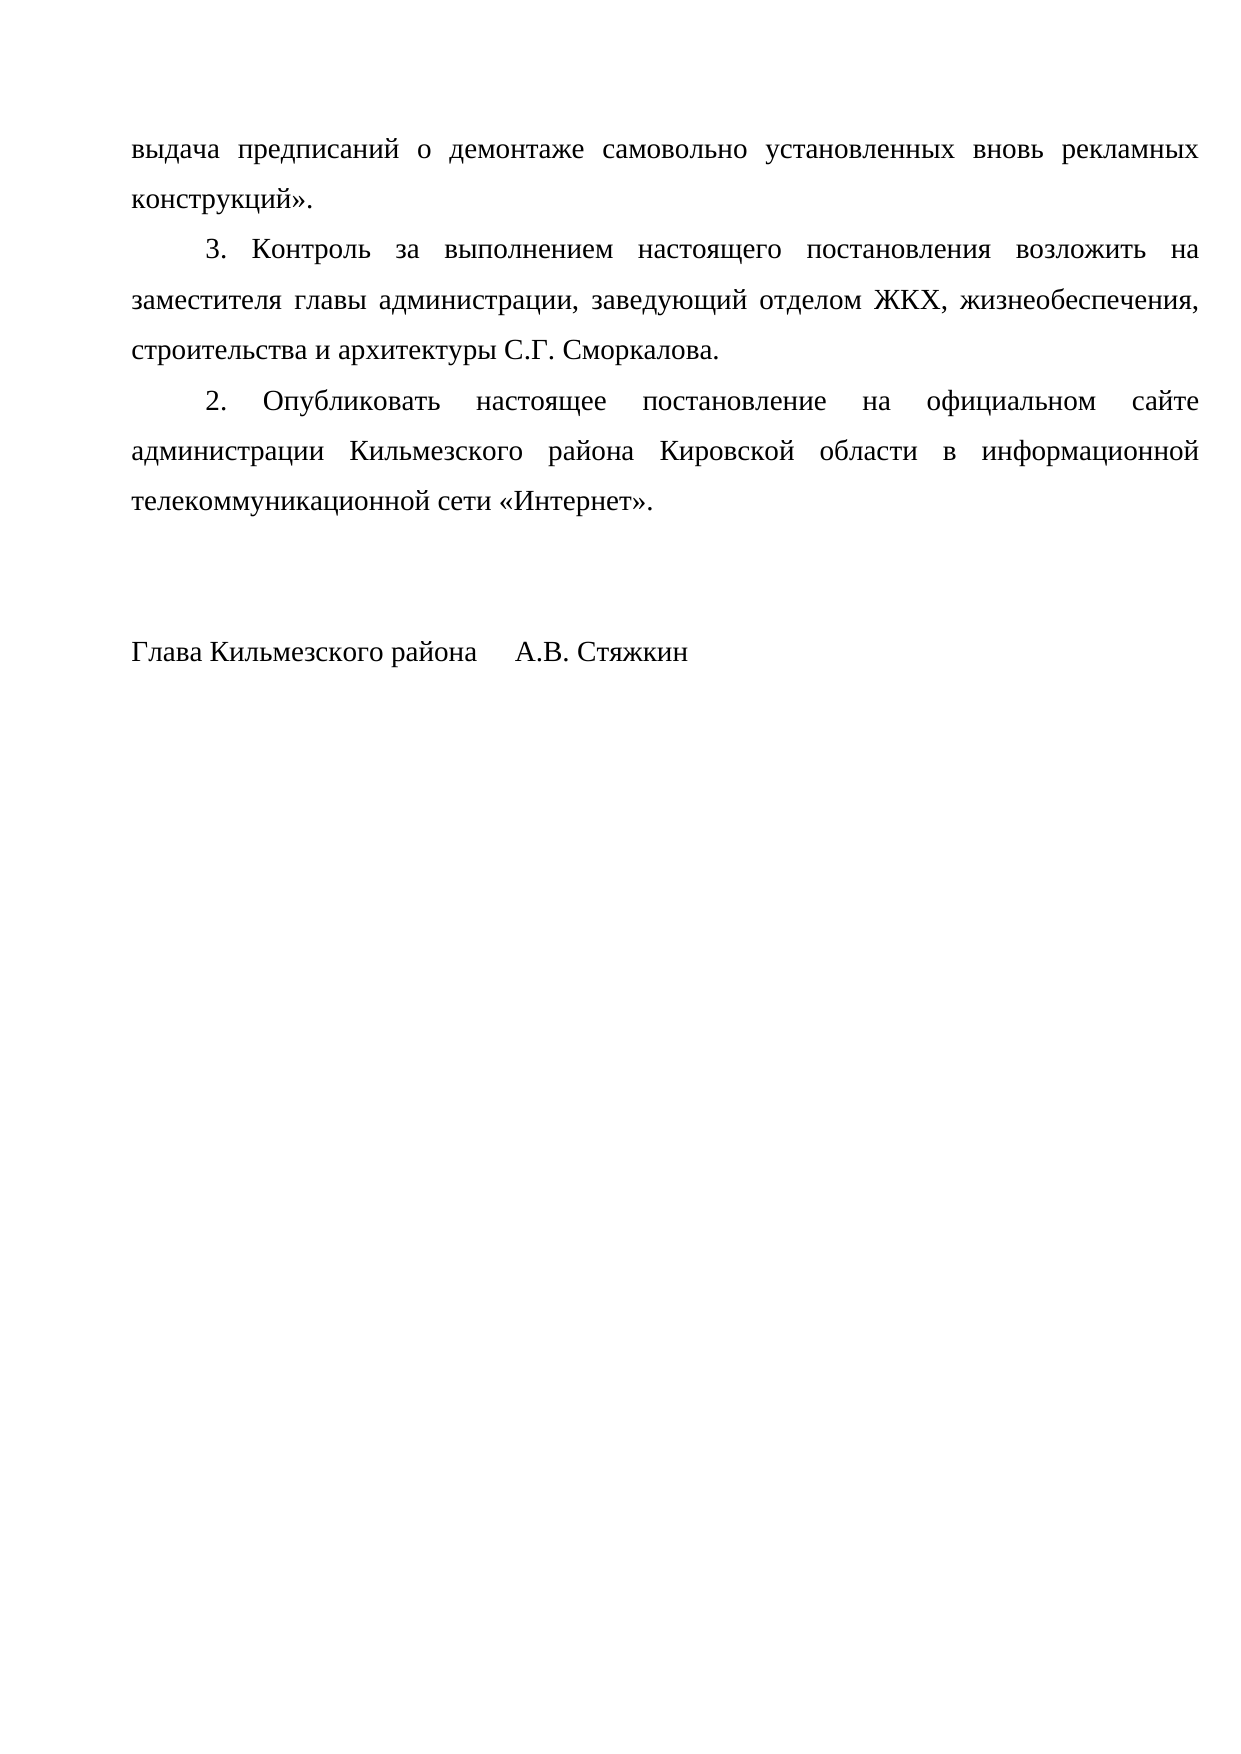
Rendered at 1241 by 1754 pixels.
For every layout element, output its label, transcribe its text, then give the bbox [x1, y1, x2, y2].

text 2. Опубликовать настоящее постановление на официальном сайте администрации Кильмезского района Кировской области в информационной телекоммуникационной сети «Интернет». [131, 383, 1200, 517]
text 3. Контроль за выполнением настоящего постановления возложить на заместителя главы администрации, заведующий отделом ЖКХ, жизнеобеспечения, строительства и архитектуры С.Г. Сморкалова. [131, 232, 1200, 366]
text Глава Кильмезского района А.В. Стяжкин [131, 634, 1200, 668]
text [131, 131, 1200, 215]
